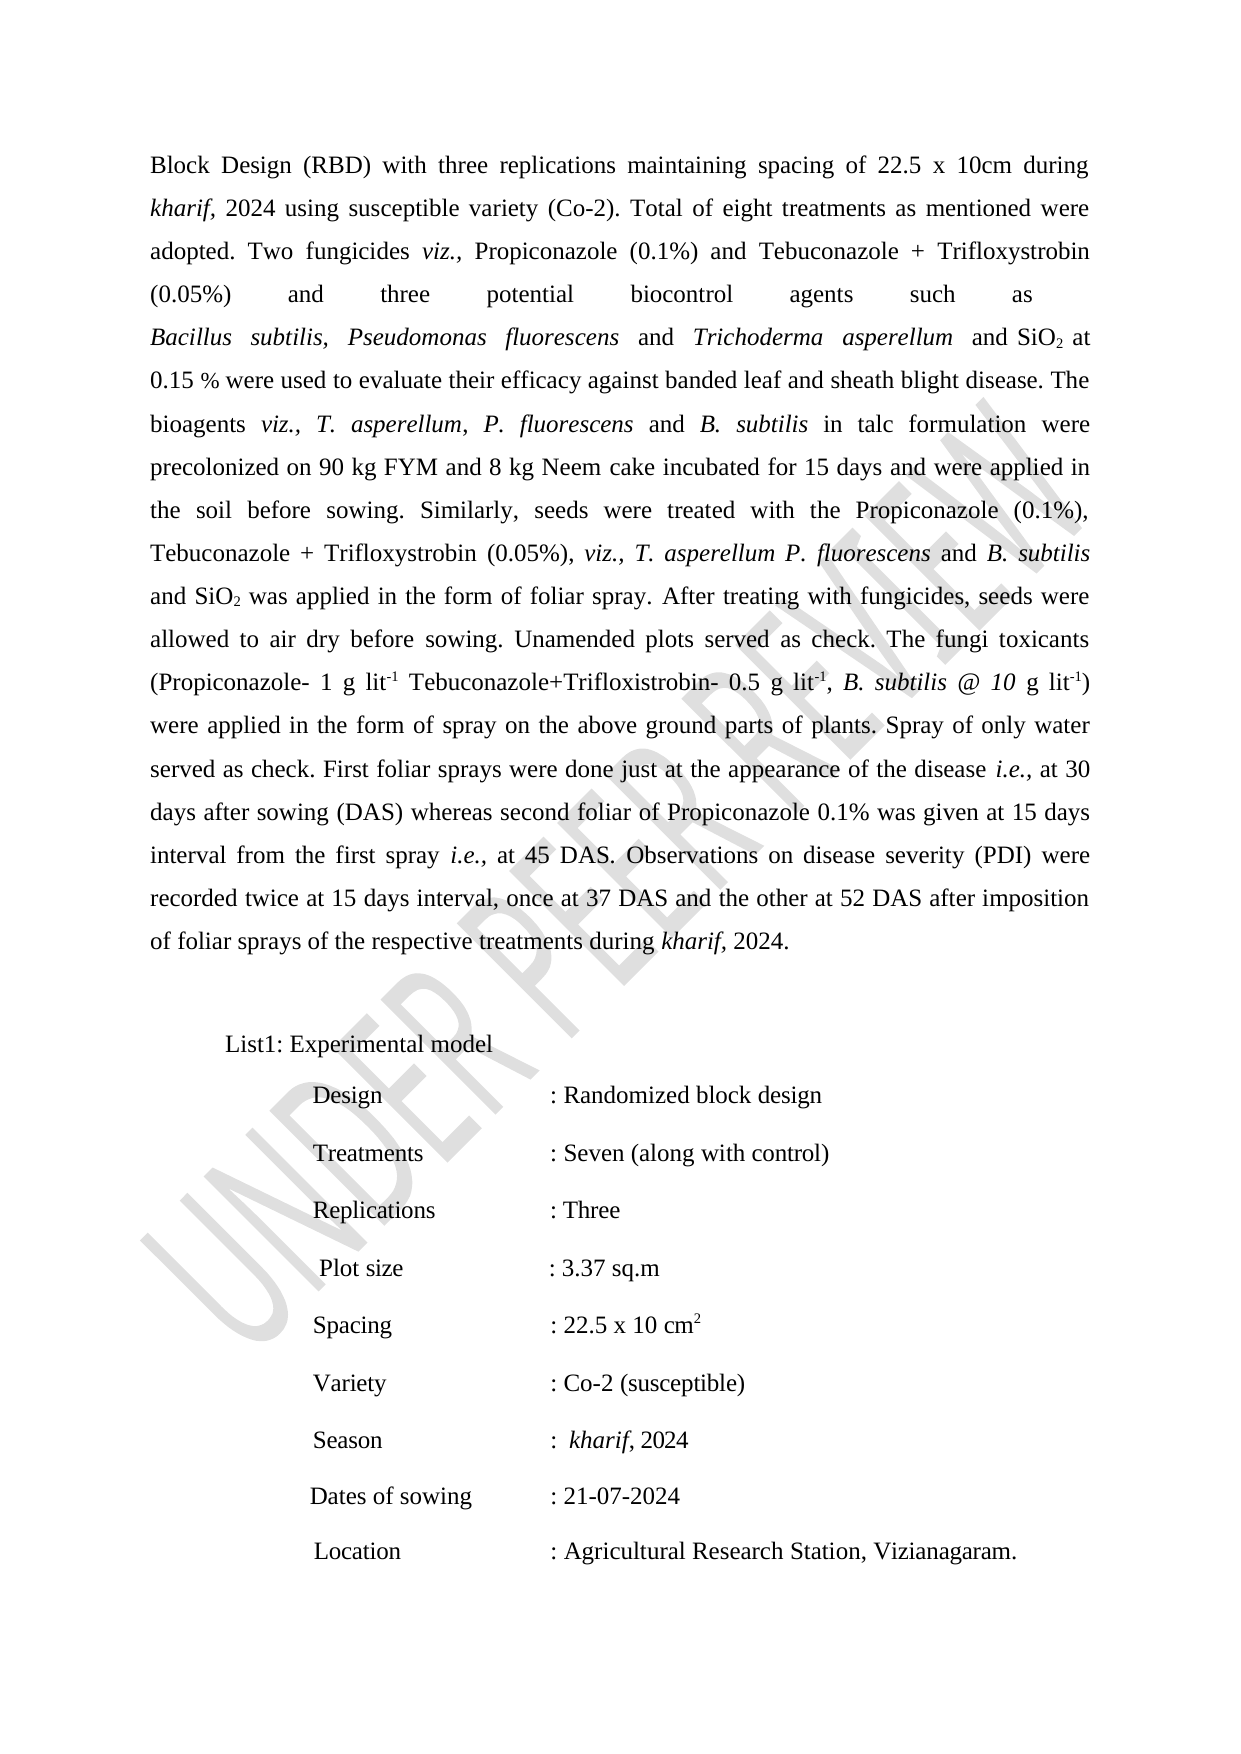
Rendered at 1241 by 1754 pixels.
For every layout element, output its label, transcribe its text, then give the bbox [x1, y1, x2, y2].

text Location : Agricultural Research Station, Vizianagaram. [313, 1536, 1090, 1565]
text List1: Experimental model [150, 1029, 1090, 1058]
text Dates of sowing : 21-07-2024 [309, 1481, 921, 1509]
text Season : kharif, 2024 [313, 1425, 921, 1454]
text Design : Randomized block design [150, 1080, 1090, 1109]
text Spacing : 22.5 x 10 cm2 [313, 1310, 1090, 1339]
text Plot size : 3.37 sq.m [313, 1253, 1090, 1281]
text Variety : Co-2 (susceptible) [313, 1368, 1090, 1396]
text Treatments : Seven (along with control) [313, 1138, 1090, 1166]
text Replications : Three [313, 1195, 1090, 1224]
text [150, 150, 1090, 955]
